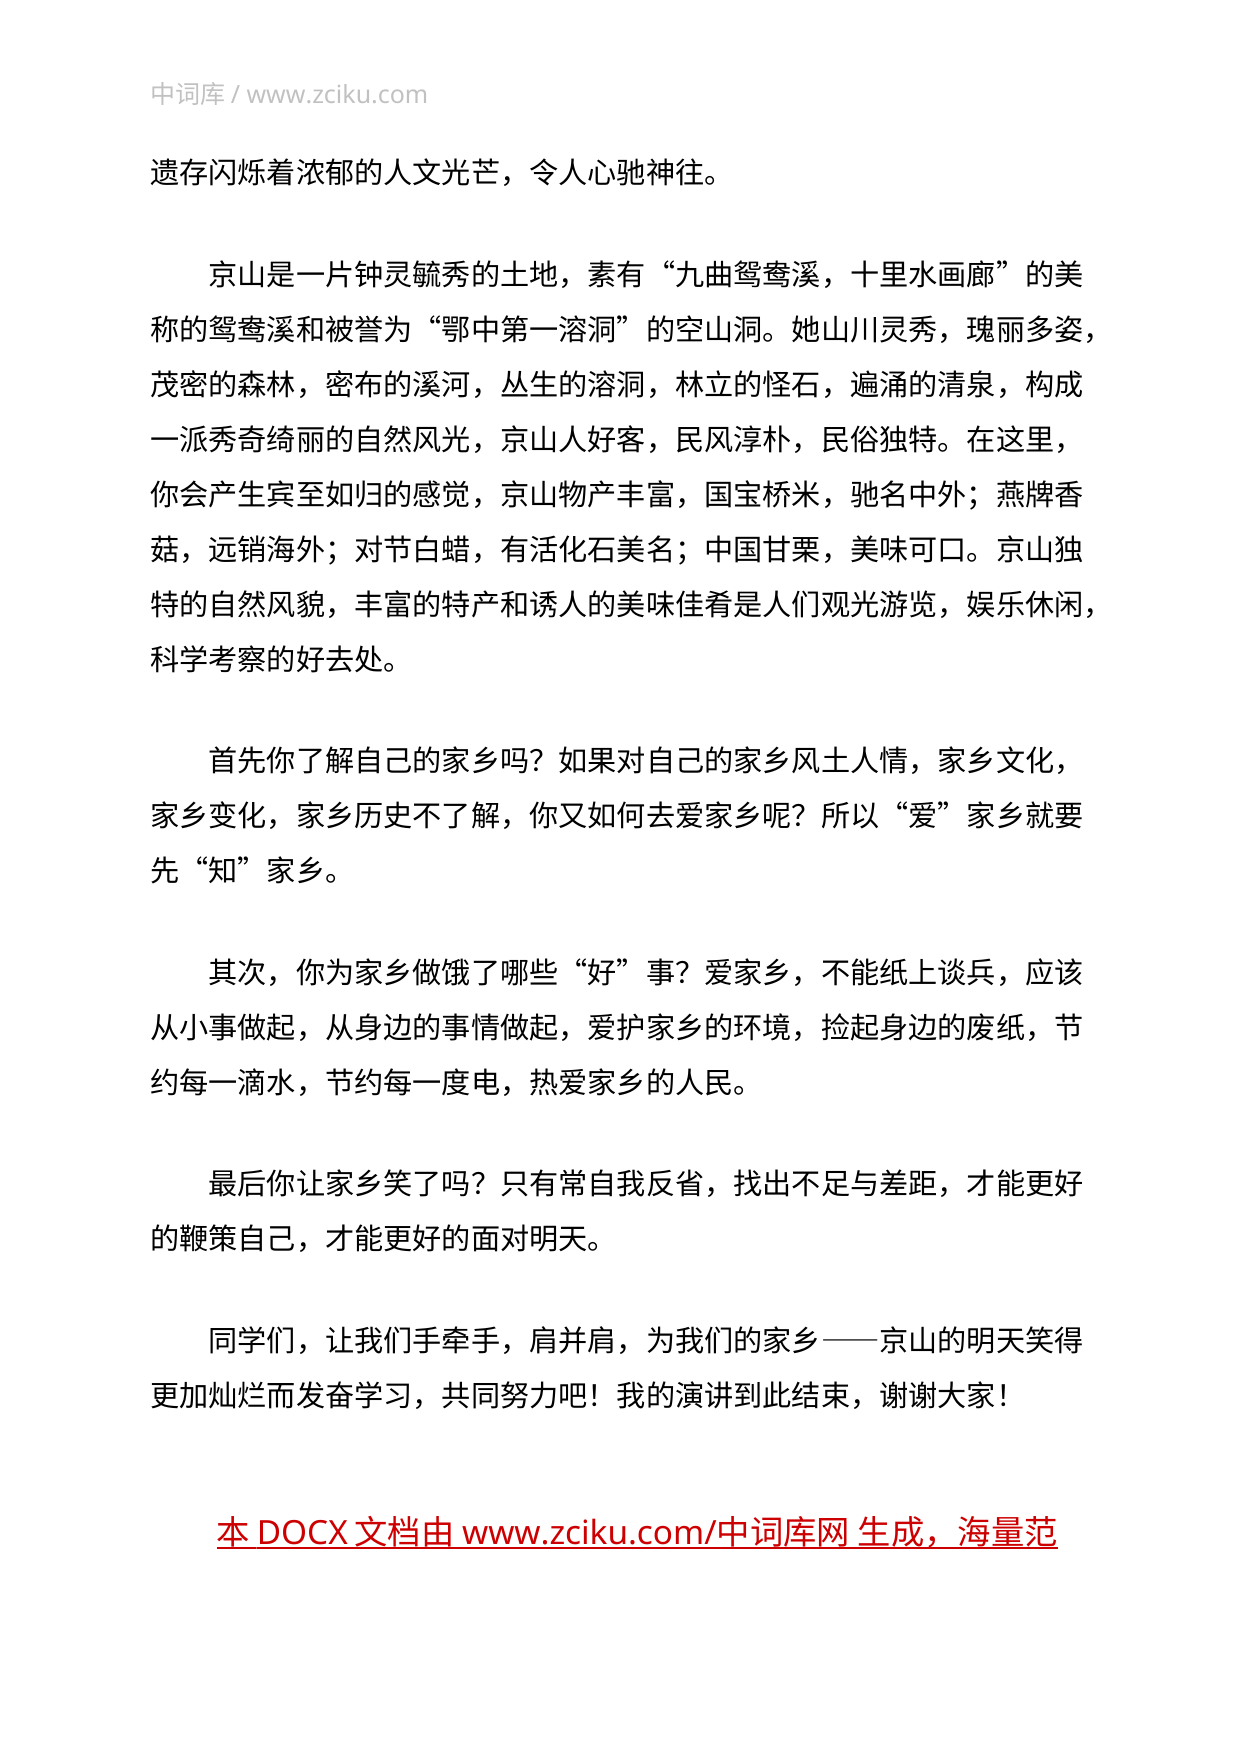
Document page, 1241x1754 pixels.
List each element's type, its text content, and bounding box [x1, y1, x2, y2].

text 京山是一片钟灵毓秀的土地，素有“九曲鸳鸯溪，十里水画廊”的美称的鸳鸯溪和被誉为“鄂中第一溶洞”的空山洞。她山川灵秀，瑰丽多姿，茂密的森林，密布的溪河，丛生的溶洞，林立的怪石，遍涌的清泉，构成一派秀奇绮丽的自然风光，京山人好客，民风淳朴，民俗独特。在这里，你会产生宾至如归的感觉，京山物产丰富，国宝桥米，驰名中外；燕牌香菇，远销海外；对节白蜡，有活化石美名；中国甘栗，美味可口。京山独特的自然风貌，丰富的特产和诱人的美味佳肴是人们观光游览，娱乐休闲，科学考察的好去处。 [150, 252, 1090, 678]
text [150, 1506, 1090, 1554]
text 首先你了解自己的家乡吗？如果对自己的家乡风土人情，家乡文化，家乡变化，家乡历史不了解，你又如何去爱家乡呢？所以“爱”家乡就要先“知”家乡。 [150, 738, 1090, 890]
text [150, 150, 1090, 192]
text 同学们，让我们手牵手，肩并肩，为我们的家乡——京山的明天笑得更加灿烂而发奋学习，共同努力吧！我的演讲到此结束，谢谢大家！ [150, 1318, 1090, 1415]
text 其次，你为家乡做饿了哪些“好”事？爱家乡，不能纸上谈兵，应该从小事做起，从身边的事情做起，爱护家乡的环境，捡起身边的废纸，节约每一滴水，节约每一度电，热爱家乡的人民。 [150, 949, 1090, 1101]
text 最后你让家乡笑了吗？只有常自我反省，找出不足与差距，才能更好的鞭策自己，才能更好的面对明天。 [150, 1161, 1090, 1258]
